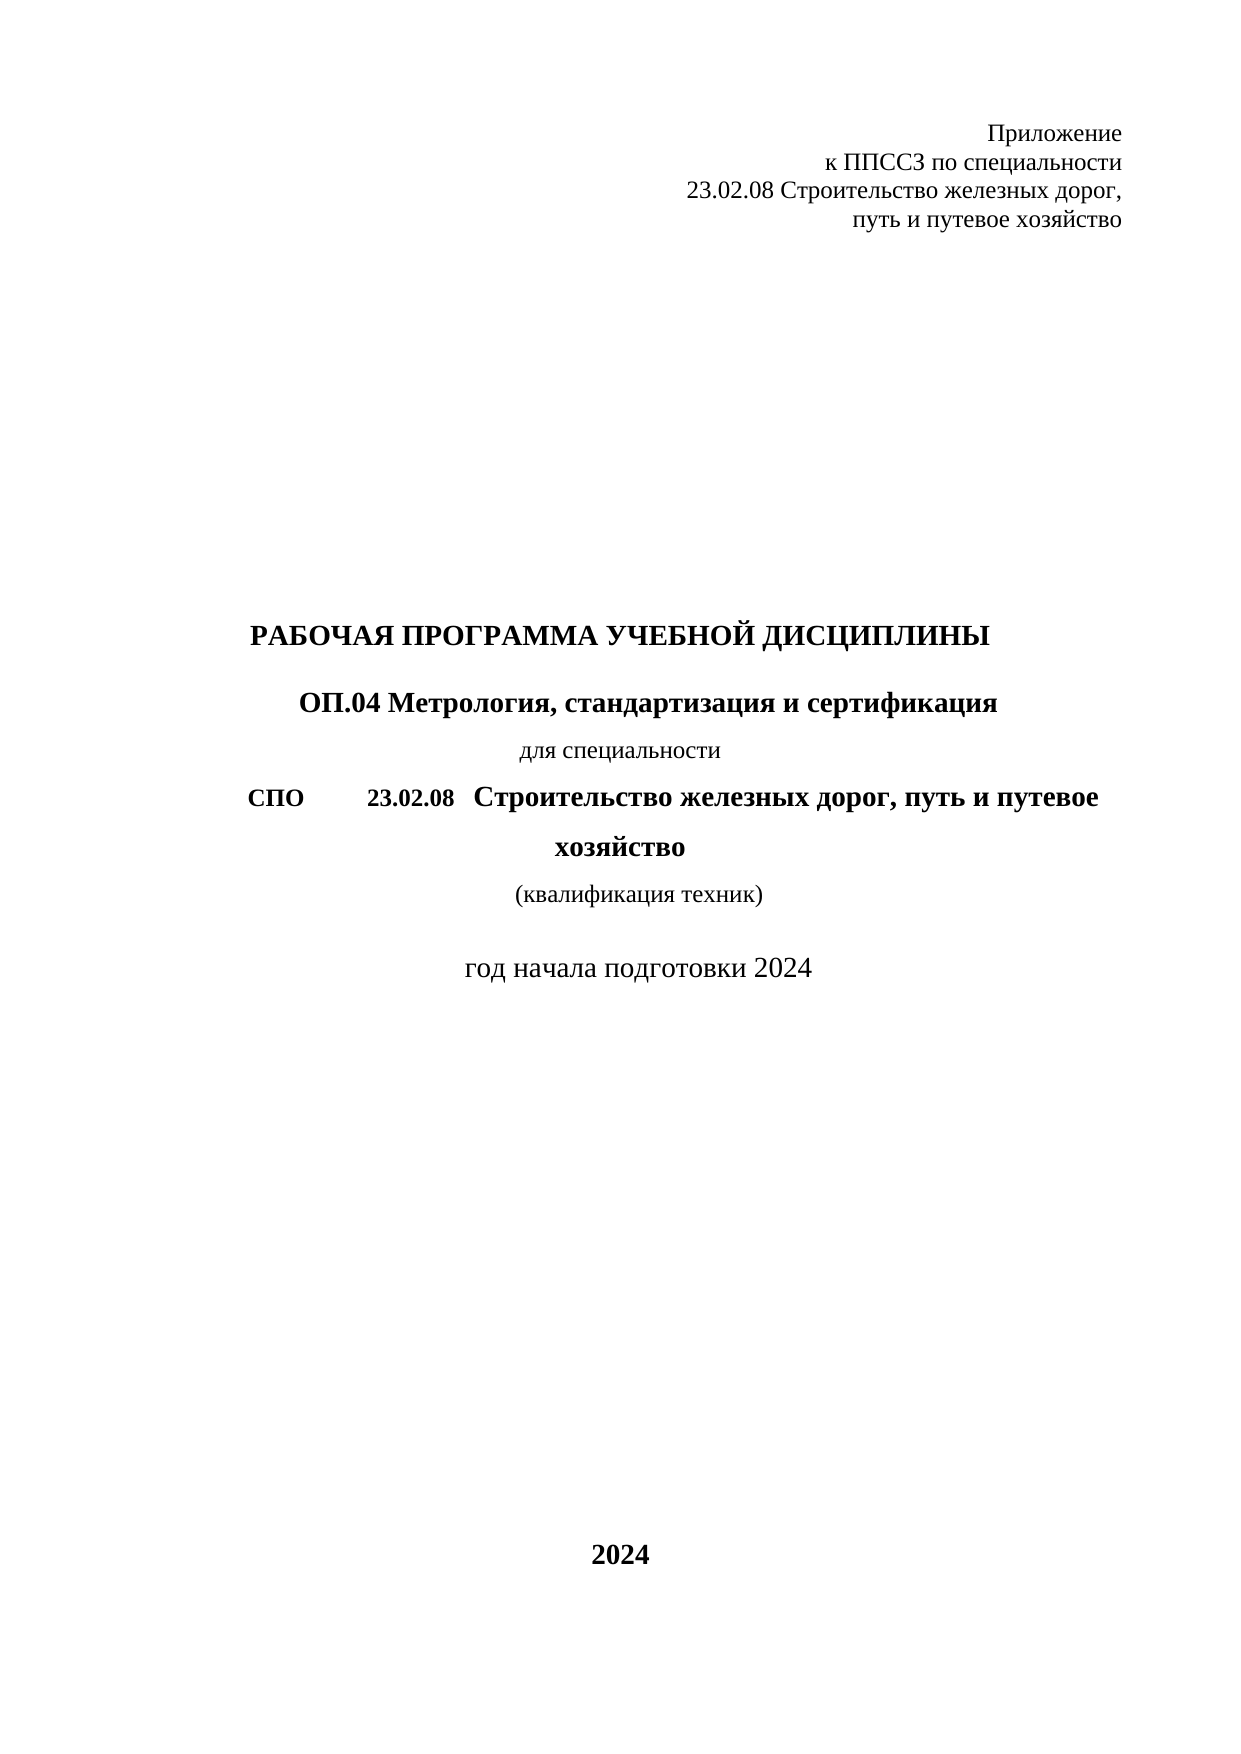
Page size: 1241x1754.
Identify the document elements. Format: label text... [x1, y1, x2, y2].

text к ППССЗ по специальности [44, 147, 1122, 176]
text год начала подготовки 2024 [118, 950, 1122, 983]
text ОП.04 Метрология, стандартизация и сертификация [118, 685, 1122, 719]
text 2024 [118, 1537, 1122, 1571]
text 23.02.08 Строительство железных дорог, путь и путевое хозяйство [118, 176, 1122, 233]
text (квалификация техник) [118, 879, 1122, 908]
text РАБОЧАЯ ПРОГРАММА УЧЕБНОЙ ДИСЦИПЛИНЫ [118, 618, 1122, 652]
text для специальности [118, 736, 1122, 764]
text Приложение [118, 118, 1122, 147]
text СПО 23.02.08 Строительство железных дорог, путь и путевое хозяйство [118, 779, 1122, 862]
